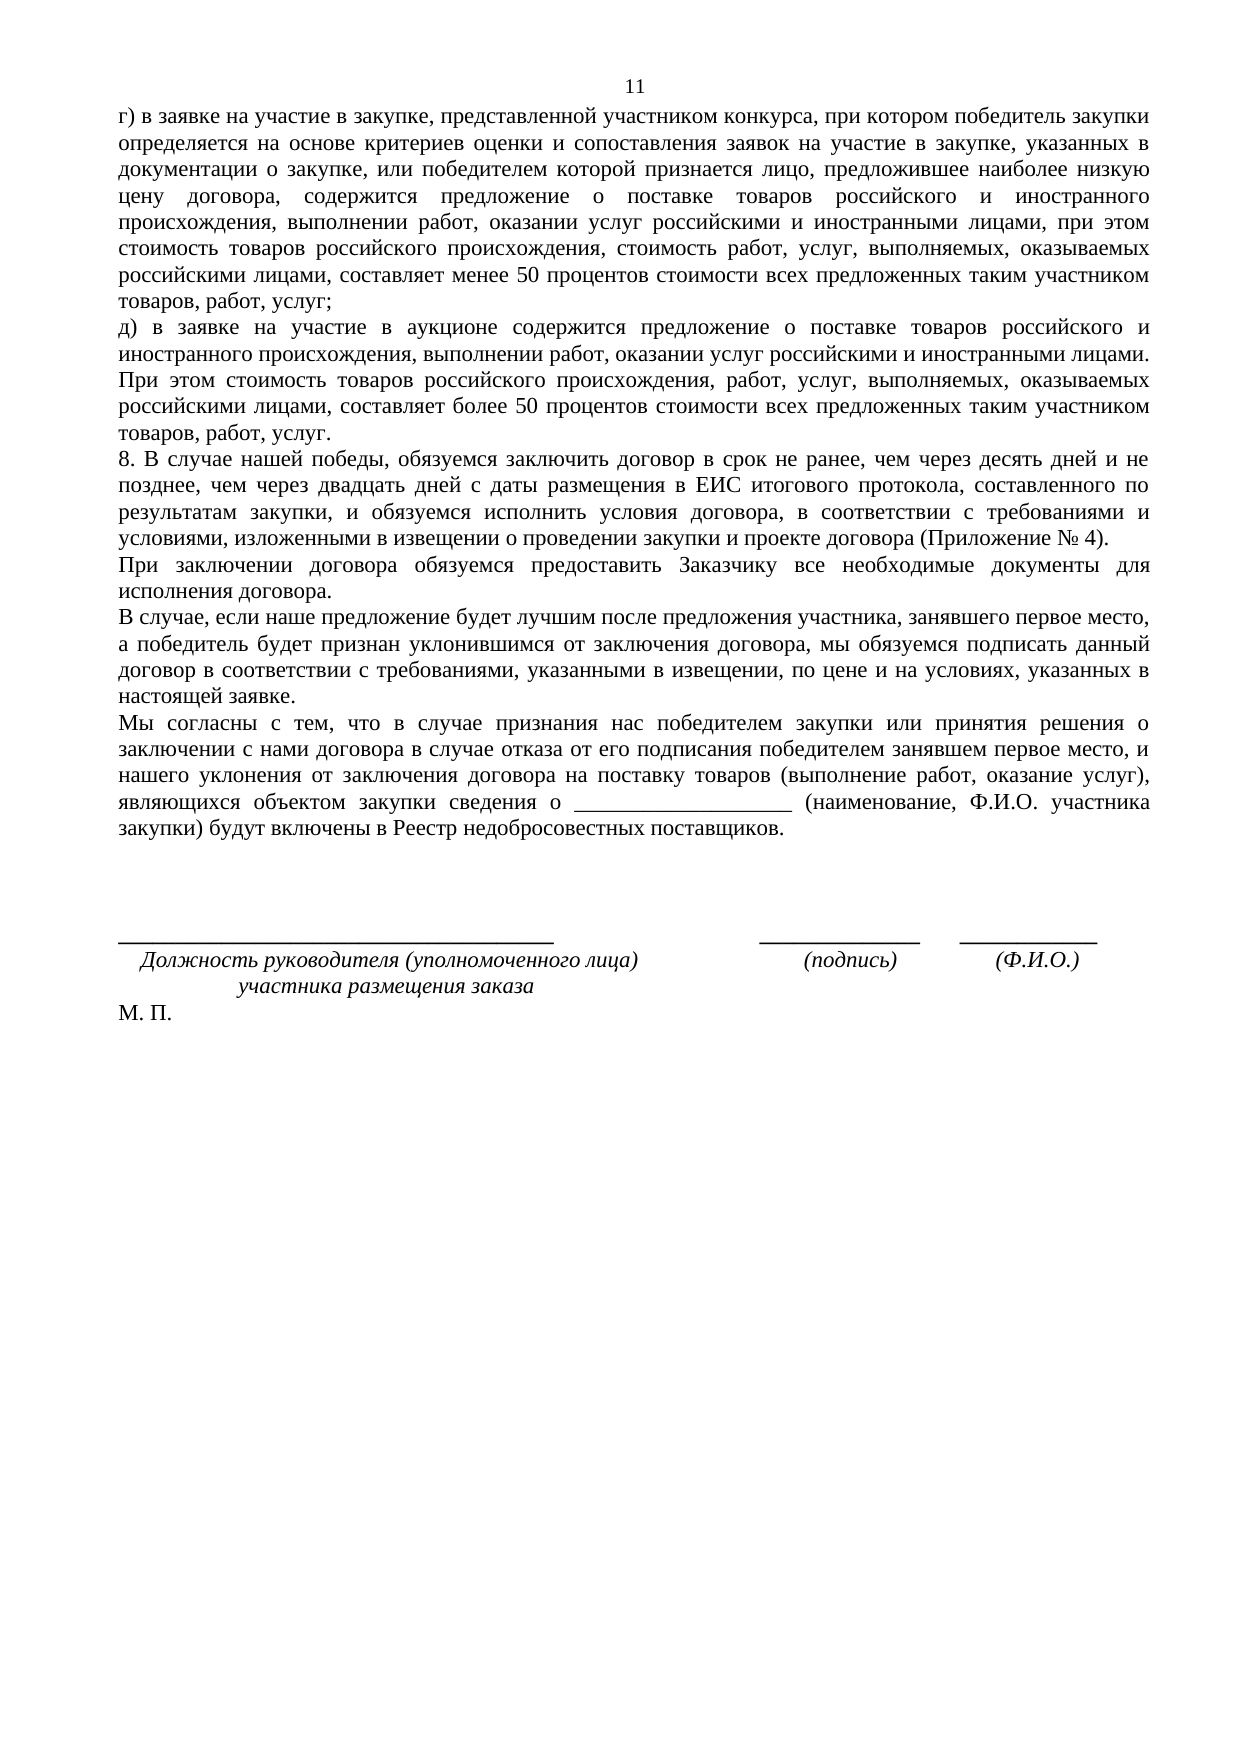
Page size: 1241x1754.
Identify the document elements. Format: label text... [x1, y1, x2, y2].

text Должность руководителя (уполномоченного лица) (подпись) (Ф.И.О.) [118, 946, 1152, 972]
text участника размещения заказа [118, 972, 1152, 999]
text г) в заявке на участие в закупке, представленной участником конкурса, при котором победитель закупки определяется на основе критериев оценки и сопоставления заявок на участие в закупке, указанных в документации о закупке, или победителем которой признается лицо, предложившее наиболее низкую цену договора, содержится предложение о поставке товаров российского и иностранного происхождения, выполнении работ, оказании услуг российскими и иностранными лицами, при этом стоимость товаров российского происхождения, стоимость работ, услуг, выполняемых, оказываемых российскими лицами, составляет менее 50 процентов стоимости всех предложенных таким участником товаров, работ, услуг; [118, 103, 1152, 313]
text При заключении договора обязуемся предоставить Заказчику все необходимые документы для исполнения договора. [118, 551, 1152, 603]
text 8. В случае нашей победы, обязуемся заключить договор в срок не ранее, чем через десять дней и не позднее, чем через двадцать дней с даты размещения в ЕИС итогового протокола, составленного по результатам закупки, и обязуемся исполнить условия договора, в соответствии с требованиями и условиями, изложенными в извещении о проведении закупки и проекте договора (Приложение № 4). [118, 445, 1152, 551]
text д) в заявке на участие в аукционе содержится предложение о поставке товаров российского и иностранного происхождения, выполнении работ, оказании услуг российскими и иностранными лицами. При этом стоимость товаров российского происхождения, работ, услуг, выполняемых, оказываемых российскими лицами, составляет более 50 процентов стоимости всех предложенных таким участником товаров, работ, услуг. [118, 313, 1152, 445]
text В случае, если наше предложение будет лучшим после предложения участника, занявшего первое место, а победитель будет признан уклонившимся от заключения договора, мы обязуемся подписать данный договор в соответствии с требованиями, указанными в извещении, по цене и на условиях, указанных в настоящей заявке. [118, 603, 1152, 709]
text ______________________________________ ______________ ____________ [118, 919, 1152, 946]
text М. П. [118, 999, 1152, 1025]
text Мы согласны с тем, что в случае признания нас победителем закупки или принятия решения о заключении с нами договора в случае отказа от его подписания победителем занявшем первое место, и нашего уклонения от заключения договора на поставку товаров (выполнение работ, оказание услуг), являющихся объектом закупки сведения о ___________________ (наименование, Ф.И.О. участника закупки) будут включены в Реестр недобросовестных поставщиков. [118, 709, 1152, 841]
